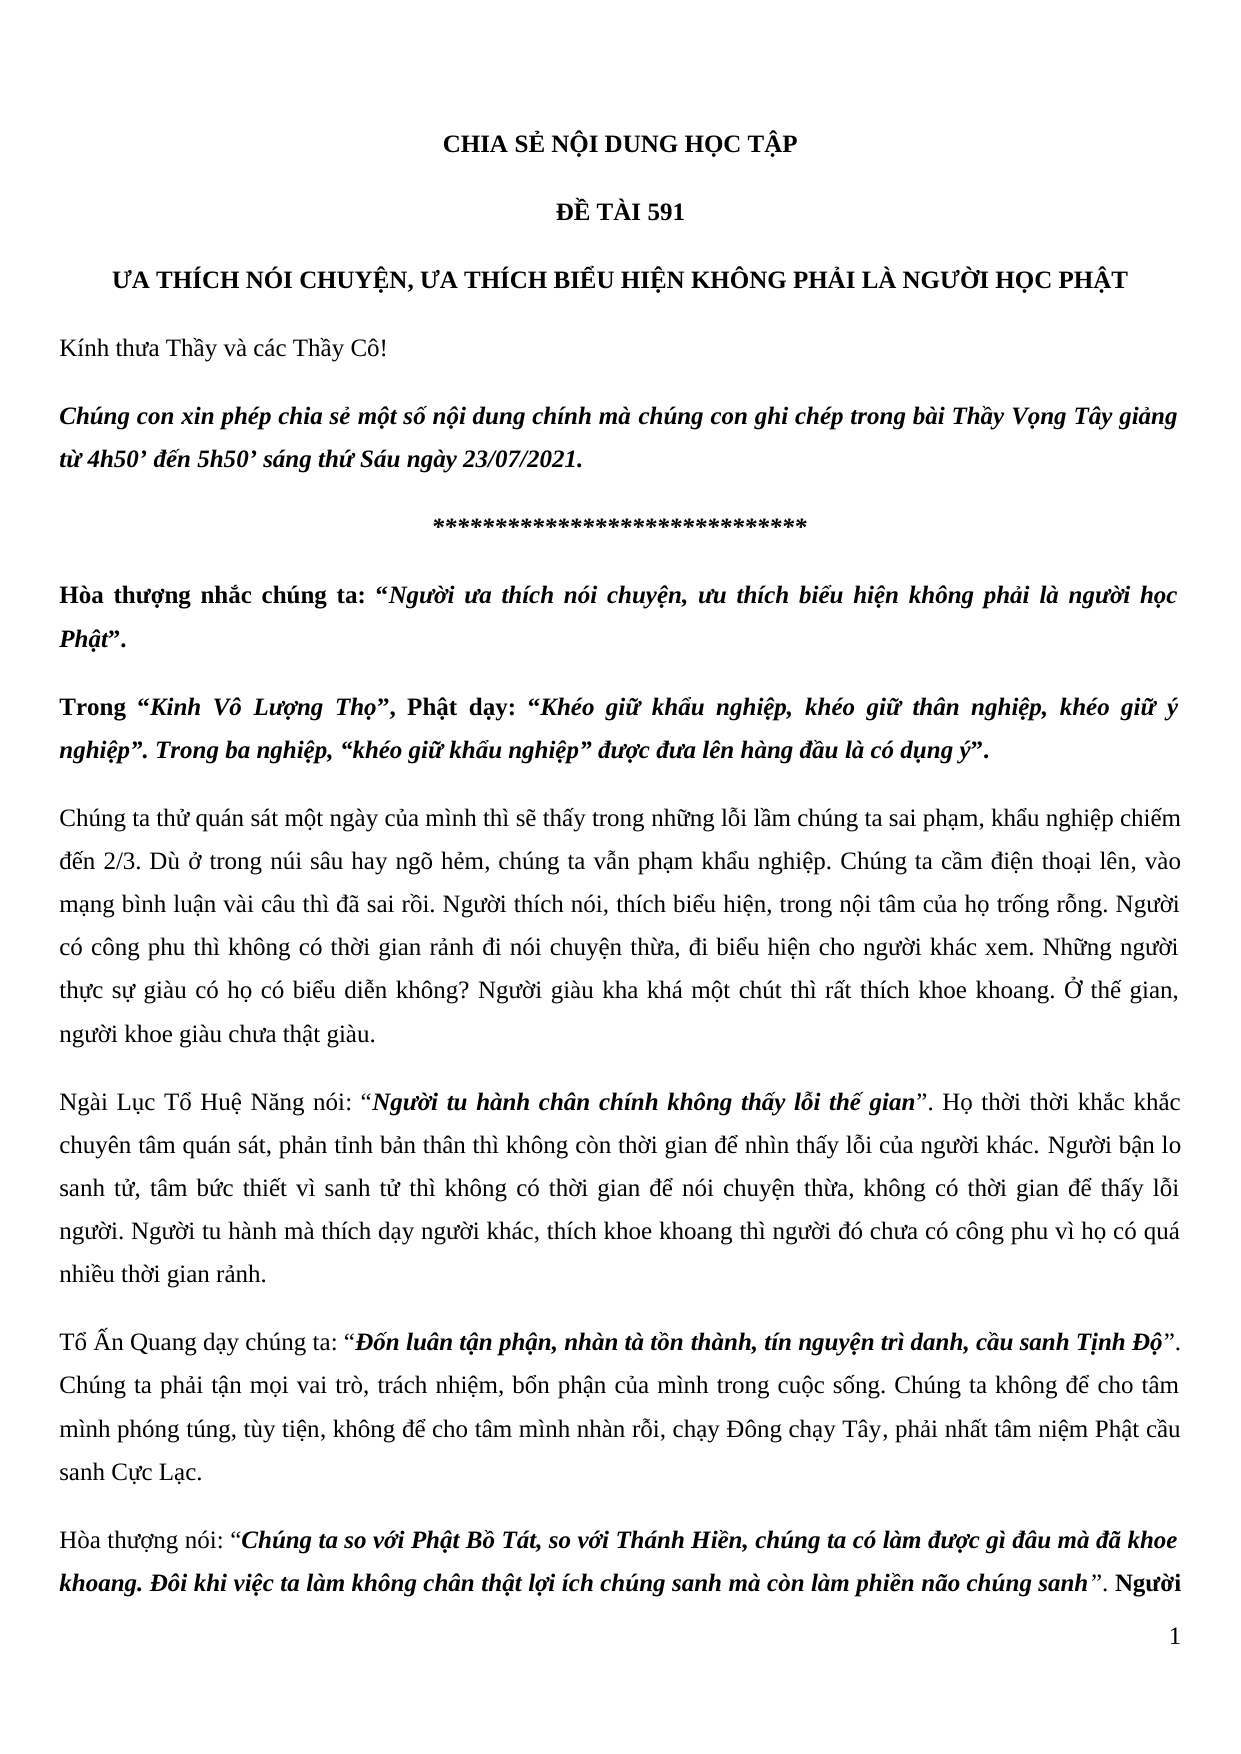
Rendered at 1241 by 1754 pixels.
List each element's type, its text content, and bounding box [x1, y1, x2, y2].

text Trong “Kinh Vô Lượng Thọ”, Phật dạy: “Khéo giữ khẩu nghiệp, khéo giữ thân nghiệp, khéo giữ ý nghiệp”. Trong ba nghiệp, “khéo giữ khẩu nghiệp” được đưa lên hàng đầu là có dụng ý”. [59, 692, 1181, 764]
text ĐỀ TÀI 591 [59, 197, 1181, 226]
text Hòa thượng nhắc chúng ta: “Người ưa thích nói chuyện, ưu thích biểu hiện không phải là người học Phật”. [59, 581, 1181, 652]
text Kính thưa Thầy và các Thầy Cô! [59, 333, 1181, 362]
text Chúng ta thử quán sát một ngày của mình thì sẽ thấy trong những lỗi lầm chúng ta sai phạm, khẩu nghiệp chiếm đến 2/3. Dù ở trong núi sâu hay ngõ hẻm, chúng ta vẫn phạm khẩu nghiệp. Chúng ta cầm điện thoại lên, vào mạng bình luận vài câu thì đã sai rồi. Người thích nói, thích biểu hiện, trong nội tâm của họ trống rỗng. Người có công phu thì không có thời gian rảnh đi nói chuyện thừa, đi biểu hiện cho người khác xem. Những người thực sự giàu có họ có biểu diễn không? Người giàu kha khá một chút thì rất thích khoe khoang. Ở thế gian, người khoe giàu chưa thật giàu. [59, 803, 1181, 1047]
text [59, 1525, 1181, 1597]
text ****************************** [59, 512, 1181, 541]
text ƯA THÍCH NÓI CHUYỆN, ƯA THÍCH BIỂU HIỆN KHÔNG PHẢI LÀ NGƯỜI HỌC PHẬT [59, 265, 1181, 294]
text Tổ Ấn Quang dạy chúng ta: “Đốn luân tận phận, nhàn tà tồn thành, tín nguyện trì danh, cầu sanh Tịnh Độ”. Chúng ta phải tận mọi vai trò, trách nhiệm, bổn phận của mình trong cuộc sống. Chúng ta không để cho tâm mình phóng túng, tùy tiện, không để cho tâm mình nhàn rỗi, chạy Đông chạy Tây, phải nhất tâm niệm Phật cầu sanh Cực Lạc. [59, 1327, 1181, 1486]
text CHIA SẺ NỘI DUNG HỌC TẬP [59, 129, 1181, 157]
text Chúng con xin phép chia sẻ một số nội dung chính mà chúng con ghi chép trong bài Thầy Vọng Tây giảng từ 4h50’ đến 5h50’ sáng thứ Sáu ngày 23/07/2021. [59, 401, 1181, 473]
text Ngài Lục Tổ Huệ Năng nói: “Người tu hành chân chính không thấy lỗi thế gian”. Họ thời thời khắc khắc chuyên tâm quán sát, phản tỉnh bản thân thì không còn thời gian để nhìn thấy lỗi của người khác. Người bận lo sanh tử, tâm bức thiết vì sanh tử thì không có thời gian để nói chuyện thừa, không có thời gian để thấy lỗi người. Người tu hành mà thích dạy người khác, thích khoe khoang thì người đó chưa có công phu vì họ có quá nhiều thời gian rảnh. [59, 1087, 1181, 1288]
